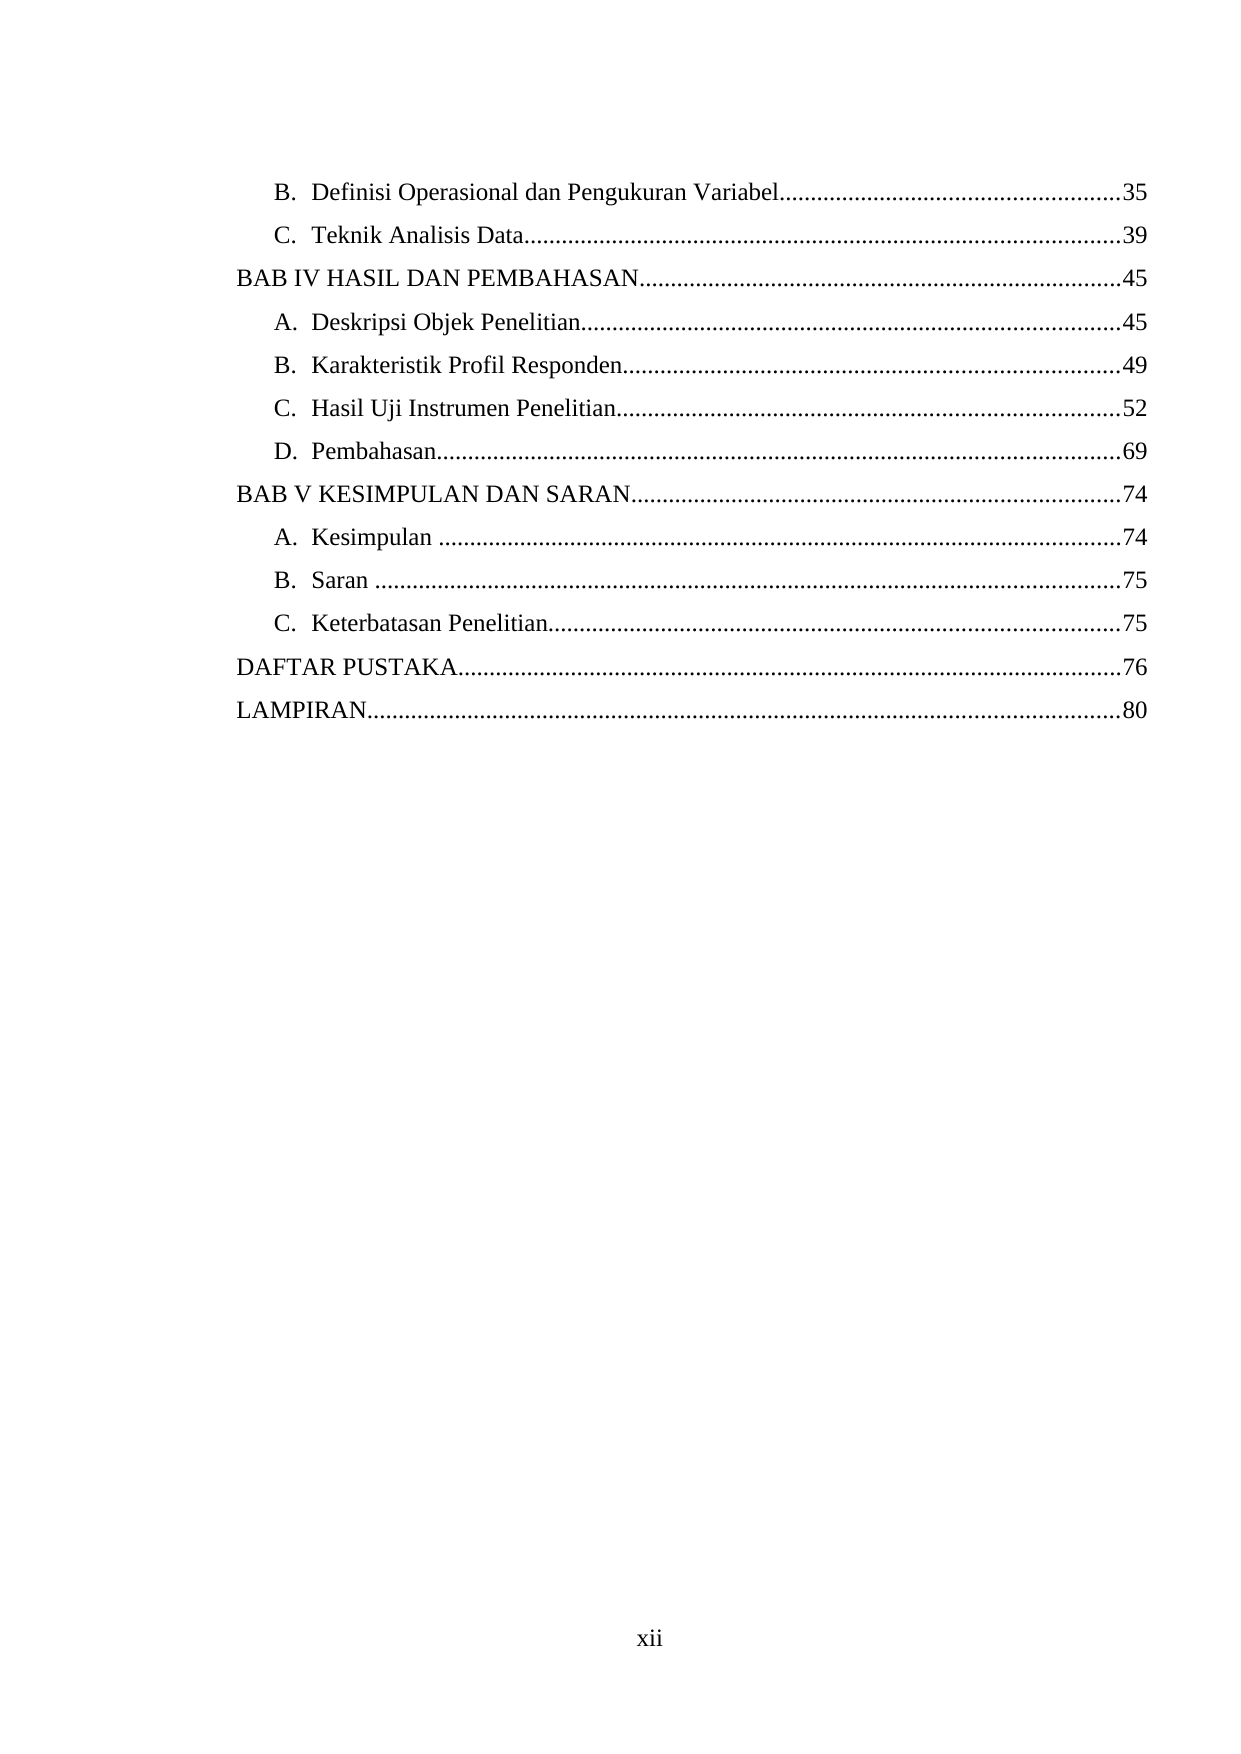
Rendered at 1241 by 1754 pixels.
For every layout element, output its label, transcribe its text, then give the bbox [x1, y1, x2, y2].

text BAB V KESIMPULAN DAN SARAN 74 [236, 479, 1063, 508]
list Pembahasan 69 [274, 436, 1063, 465]
text DAFTAR PUSTAKA 76 [236, 652, 1063, 680]
list Keterbatasan Penelitian 75 [274, 608, 1063, 637]
list Kesimpulan 74 [274, 522, 1063, 551]
list Definisi Operasional dan Pengukuran Variabel 35 [274, 177, 1063, 206]
list Saran 75 [274, 565, 1063, 594]
list Teknik Analisis Data 39 [274, 220, 1063, 249]
list Deskripsi Objek Penelitian 45 [274, 307, 1063, 335]
text LAMPIRAN 80 [236, 695, 1063, 723]
list Karakteristik Profil Responden 49 [274, 350, 1063, 378]
list Hasil Uji Instrumen Penelitian 52 [274, 393, 1063, 422]
text BAB IV HASIL DAN PEMBAHASAN 45 [236, 263, 1063, 292]
